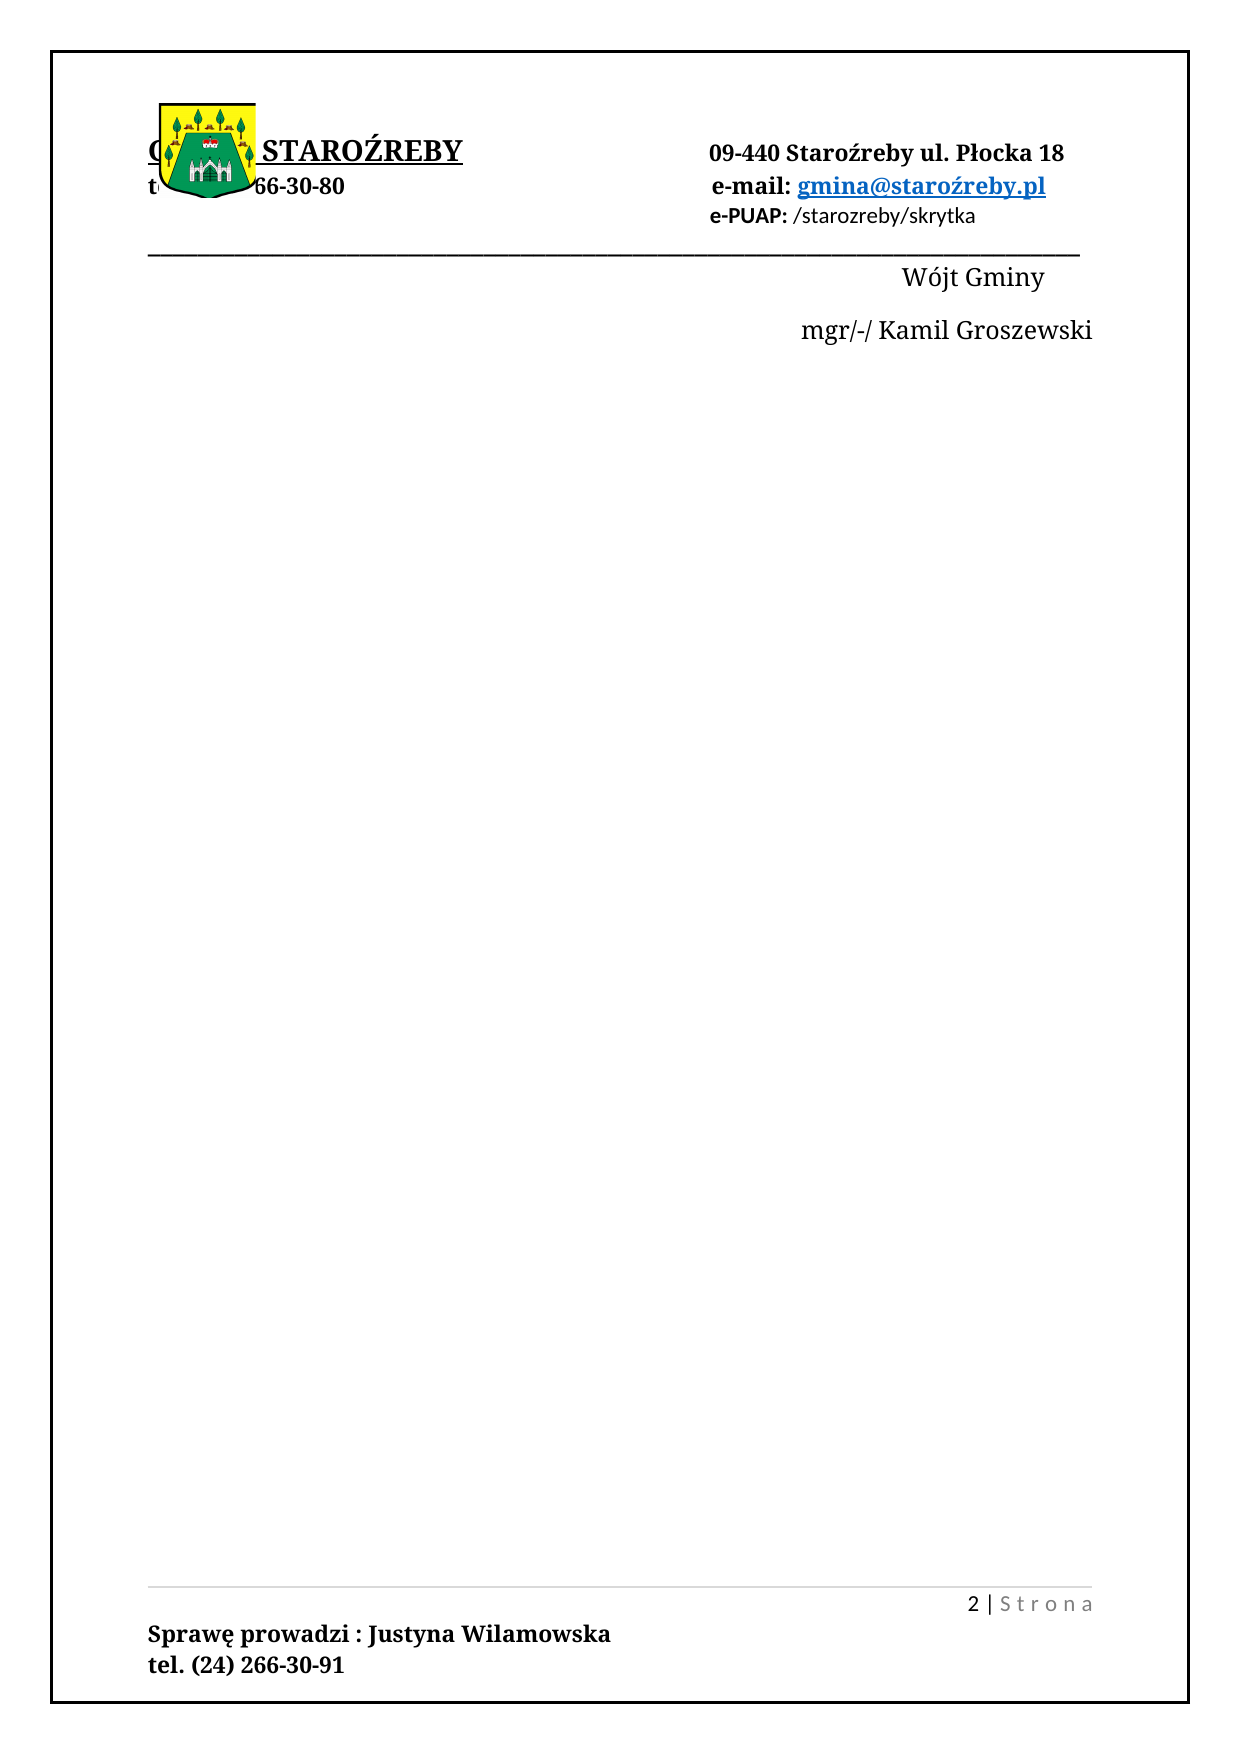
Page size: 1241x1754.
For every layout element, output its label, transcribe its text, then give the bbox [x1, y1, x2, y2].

text Wójt Gminy [148, 259, 1092, 293]
picture [158, 103, 256, 198]
text mgr/-/ Kamil Groszewski [148, 313, 1092, 347]
